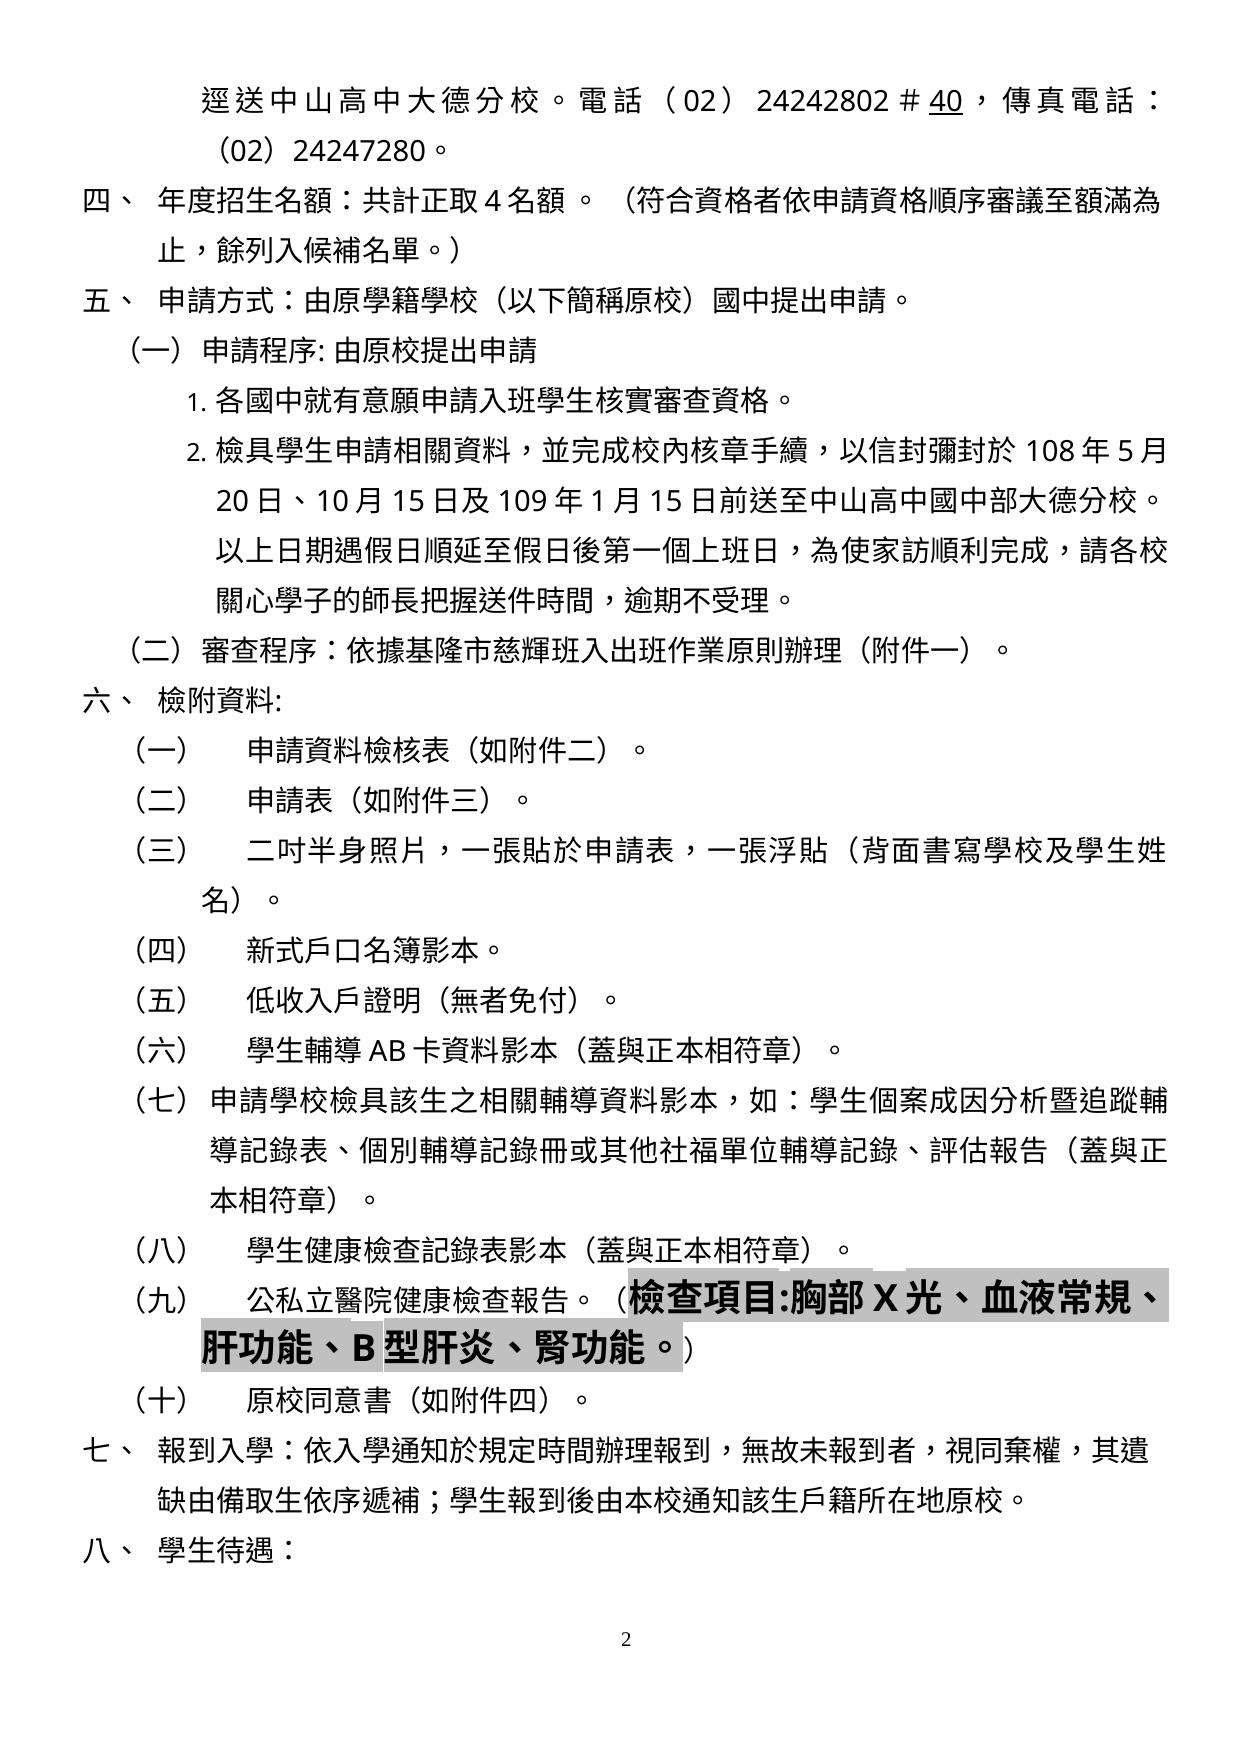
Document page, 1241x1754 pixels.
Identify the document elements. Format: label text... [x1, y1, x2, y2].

list 學生待遇： [83, 1521, 1169, 1571]
list 申請程序: 由原校提出申請 [112, 321, 1169, 371]
list 新式戶口名簿影本。 [118, 921, 1169, 971]
list 二吋半身照片，一張貼於申請表，一張浮貼（背面書寫學校及學生姓名）。 [118, 821, 1169, 921]
list 報到入學：依入學通知於規定時間辦理報到，無故未報到者，視同棄權，其遺缺由備取生依序遞補；學生報到後由本校通知該生戶籍所在地原校。 [83, 1421, 1169, 1521]
list 年度招生名額：共計正取4名額 。 （符合資格者依申請資格順序審議至額滿為止，餘列入候補名單。） [83, 171, 1169, 271]
list 檢附資料: [83, 671, 1169, 721]
list 申請學校檢具該生之相關輔導資料影本，如：學生個案成因分析暨追蹤輔導記錄表、個別輔導記錄冊或其他社福單位輔導記錄、評估報告（蓋與正本相符章）。 [118, 1071, 1169, 1221]
list 各國中就有意願申請入班學生核實審查資格。 [186, 371, 1169, 421]
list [112, 71, 1169, 171]
list 學生輔導AB卡資料影本（蓋與正本相符章）。 [118, 1021, 1169, 1071]
list 學生健康檢查記錄表影本（蓋與正本相符章）。 [118, 1221, 1169, 1271]
list 低收入戶證明（無者免付）。 [118, 971, 1169, 1021]
list 申請表（如附件三）。 [118, 771, 1169, 821]
list 原校同意書（如附件四）。 [118, 1371, 1169, 1421]
list 申請方式：由原學籍學校（以下簡稱原校）國中提出申請。 [83, 271, 1169, 321]
list 公私立醫院健康檢查報告。（檢查項目:胸部X光、血液常規、肝功能、B型肝炎、腎功能。） [118, 1271, 628, 1371]
list 公私立醫院健康檢查報告。（檢查項目:胸部X光、血液常規、肝功能、B型肝炎、腎功能。） [683, 1322, 1169, 1371]
list 審查程序：依據基隆市慈輝班入出班作業原則辦理（附件一）。 [112, 621, 1169, 671]
list 檢具學生申請相關資料，並完成校內核章手續，以信封彌封於108年5月20日、10月15日及109年1月15日前送至中山高中國中部大德分校。以上日期遇假日順延至假日後第一個上班日，為使家訪順利完成，請各校關心學子的師長把握送件時間，逾期不受理。 [186, 421, 1169, 621]
list 申請資料檢核表（如附件二）。 [118, 721, 1169, 771]
